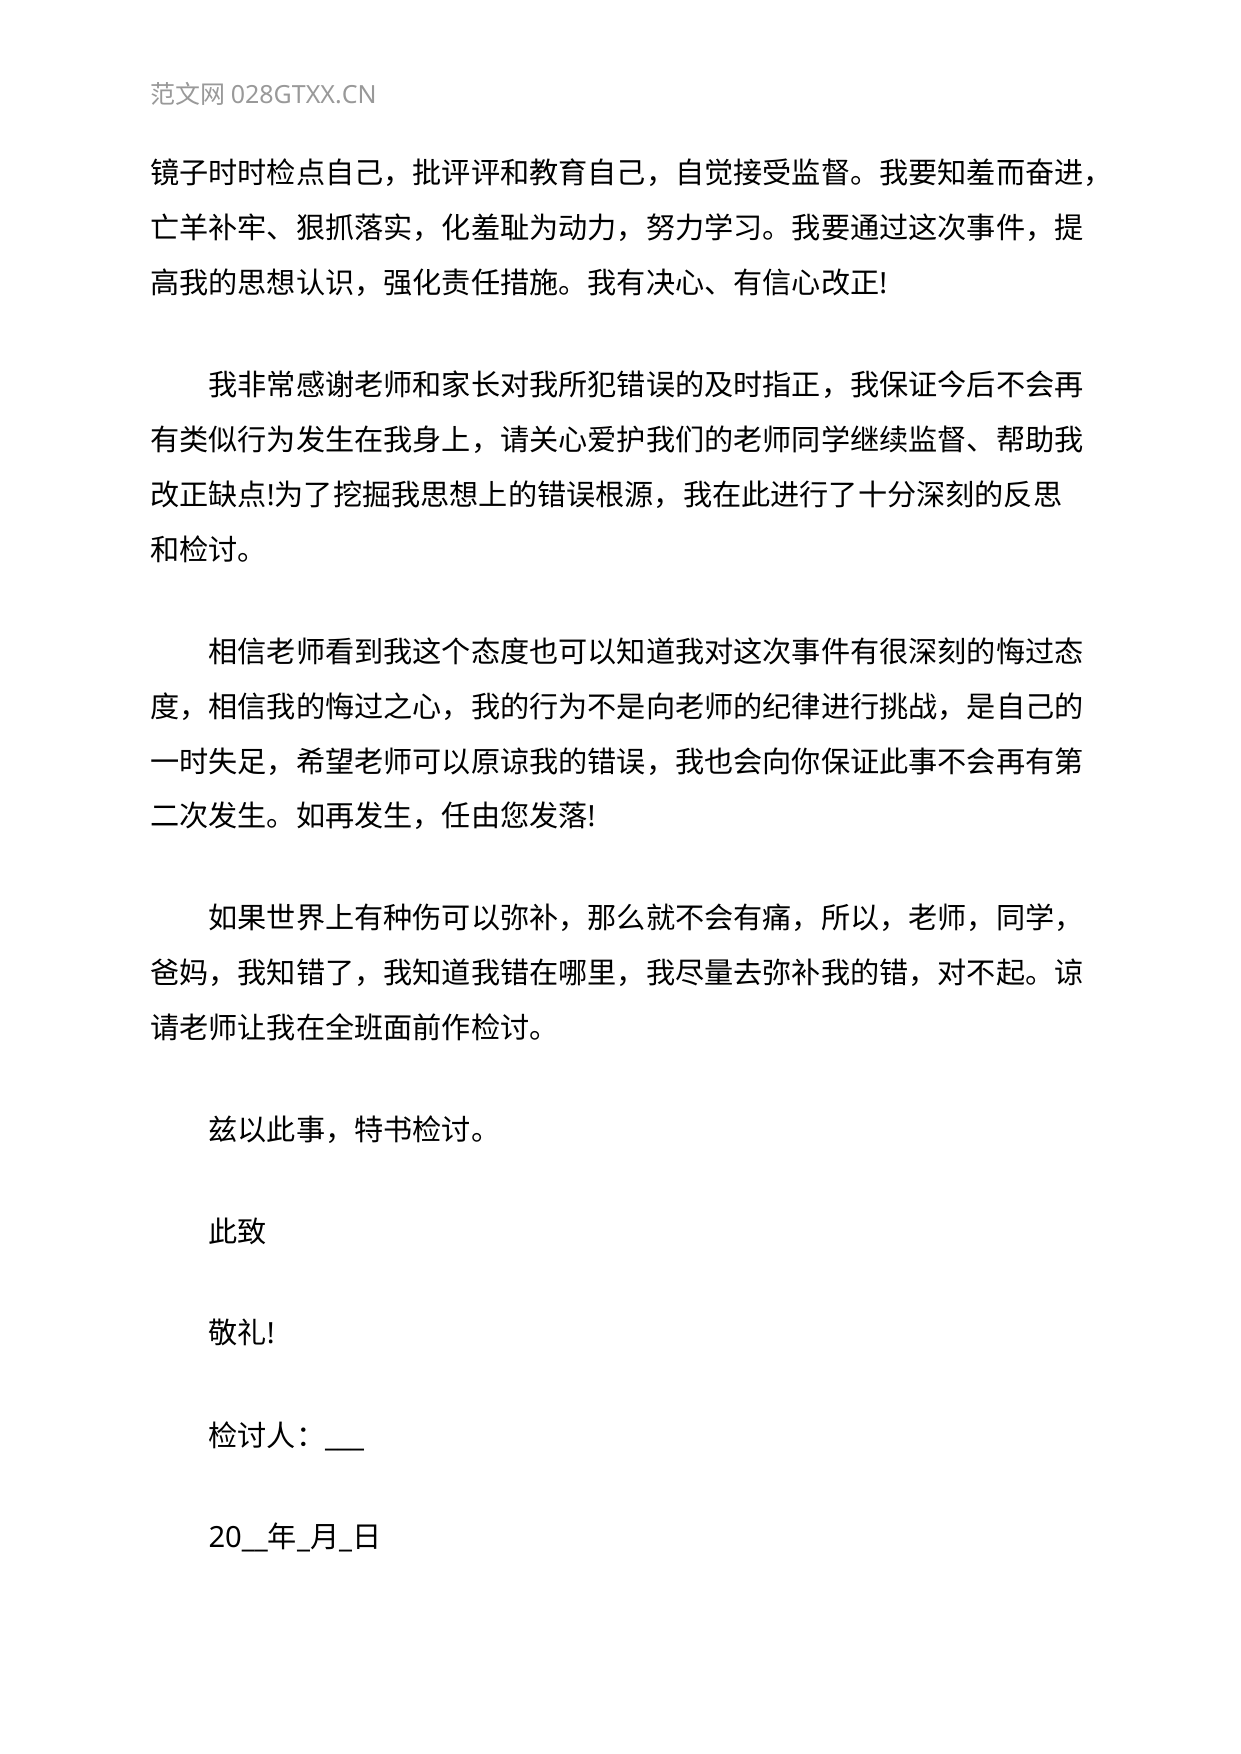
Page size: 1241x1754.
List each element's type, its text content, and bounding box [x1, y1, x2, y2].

text 兹以此事，特书检讨。 [150, 1107, 1090, 1149]
text 敬礼! [150, 1310, 1090, 1352]
text 相信老师看到我这个态度也可以知道我对这次事件有很深刻的悔过态度，相信我的悔过之心，我的行为不是向老师的纪律进行挑战，是自己的一时失足，希望老师可以原谅我的错误，我也会向你保证此事不会再有第二次发生。如再发生，任由您发落! [150, 628, 1090, 835]
text 如果世界上有种伤可以弥补，那么就不会有痛，所以，老师，同学，爸妈，我知错了，我知道我错在哪里，我尽量去弥补我的错，对不起。谅请老师让我在全班面前作检讨。 [150, 895, 1090, 1047]
text 20__年_月_日 [150, 1514, 1090, 1556]
text 我非常感谢老师和家长对我所犯错误的及时指正，我保证今后不会再有类似行为发生在我身上，请关心爱护我们的老师同学继续监督、帮助我改正缺点!为了挖掘我思想上的错误根源，我在此进行了十分深刻的反思和检讨。 [150, 362, 1090, 569]
text 此致 [150, 1208, 1090, 1251]
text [150, 150, 1090, 302]
text 检讨人：___ [150, 1412, 1090, 1454]
